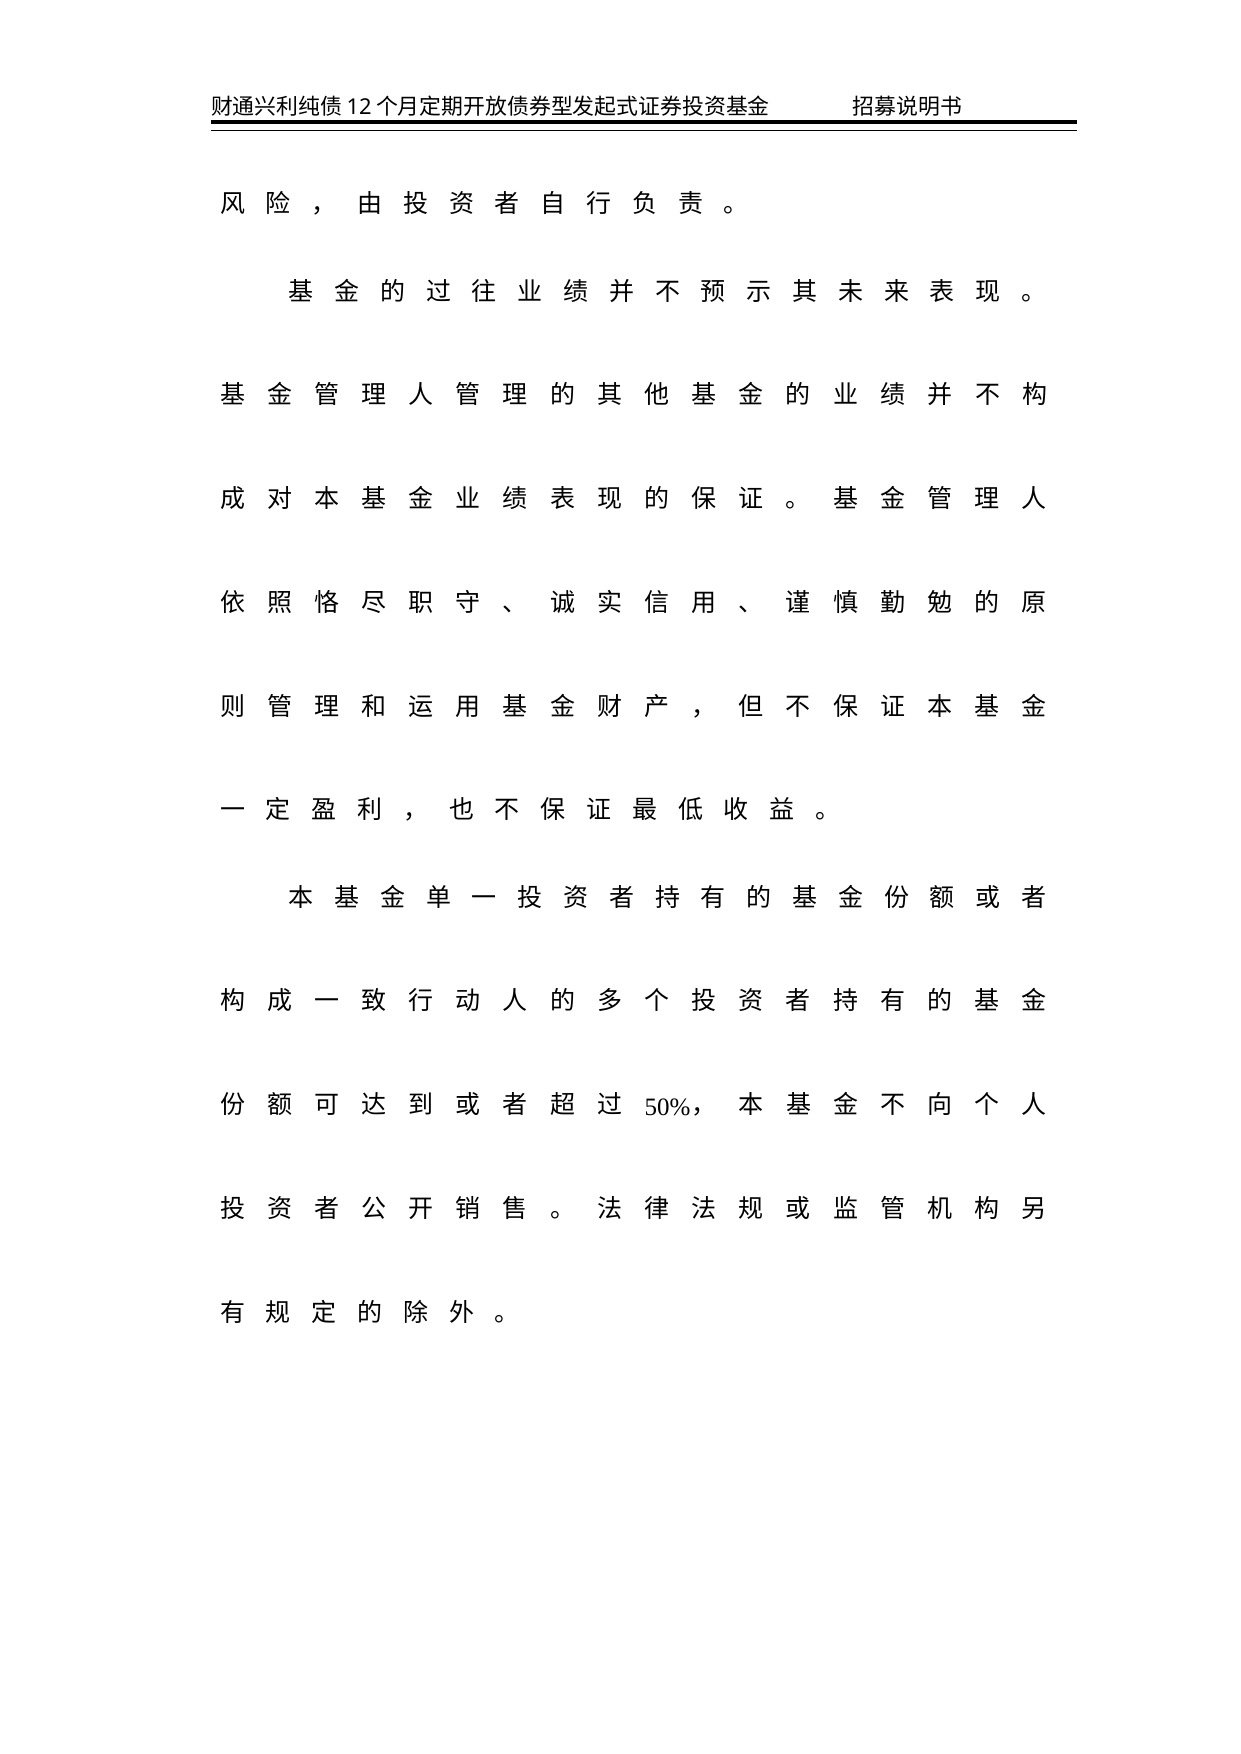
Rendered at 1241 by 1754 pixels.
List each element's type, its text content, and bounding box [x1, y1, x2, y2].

text 本基金单一投资者持有的基金份额或者构成一致行动人的多个投资者持有的基金份额可达到或者超过50%，本基金不向个人投资者公开销售。法律法规或监管机构另有规定的除外。 [220, 844, 1068, 1328]
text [220, 151, 1068, 220]
text 基金的过往业绩并不预示其未来表现。基金管理人管理的其他基金的业绩并不构成对本基金业绩表现的保证。基金管理人依照恪尽职守、诚实信用、谨慎勤勉的原则管理和运用基金财产，但不保证本基金一定盈利，也不保证最低收益。 [220, 238, 1068, 826]
